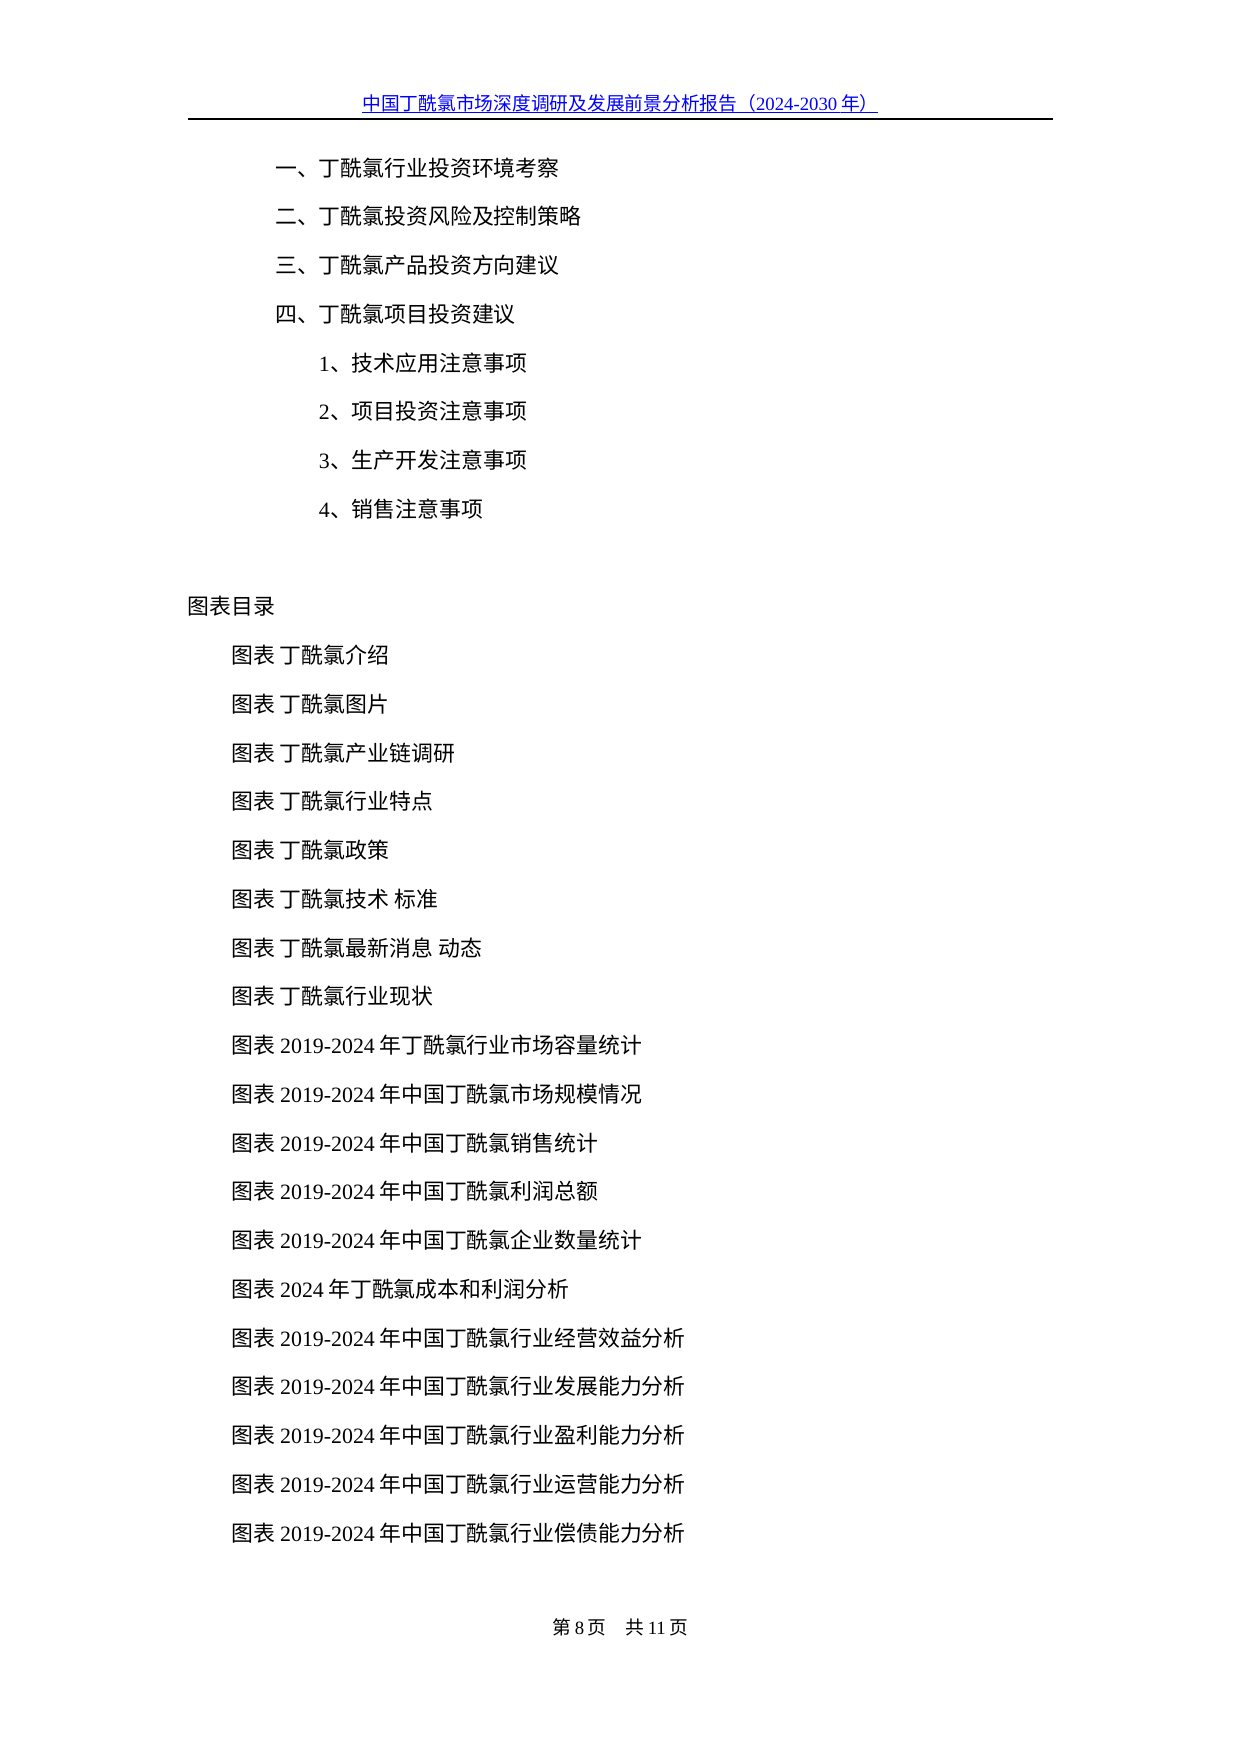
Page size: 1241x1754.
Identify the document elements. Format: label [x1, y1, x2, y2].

text [187, 150, 1053, 1548]
